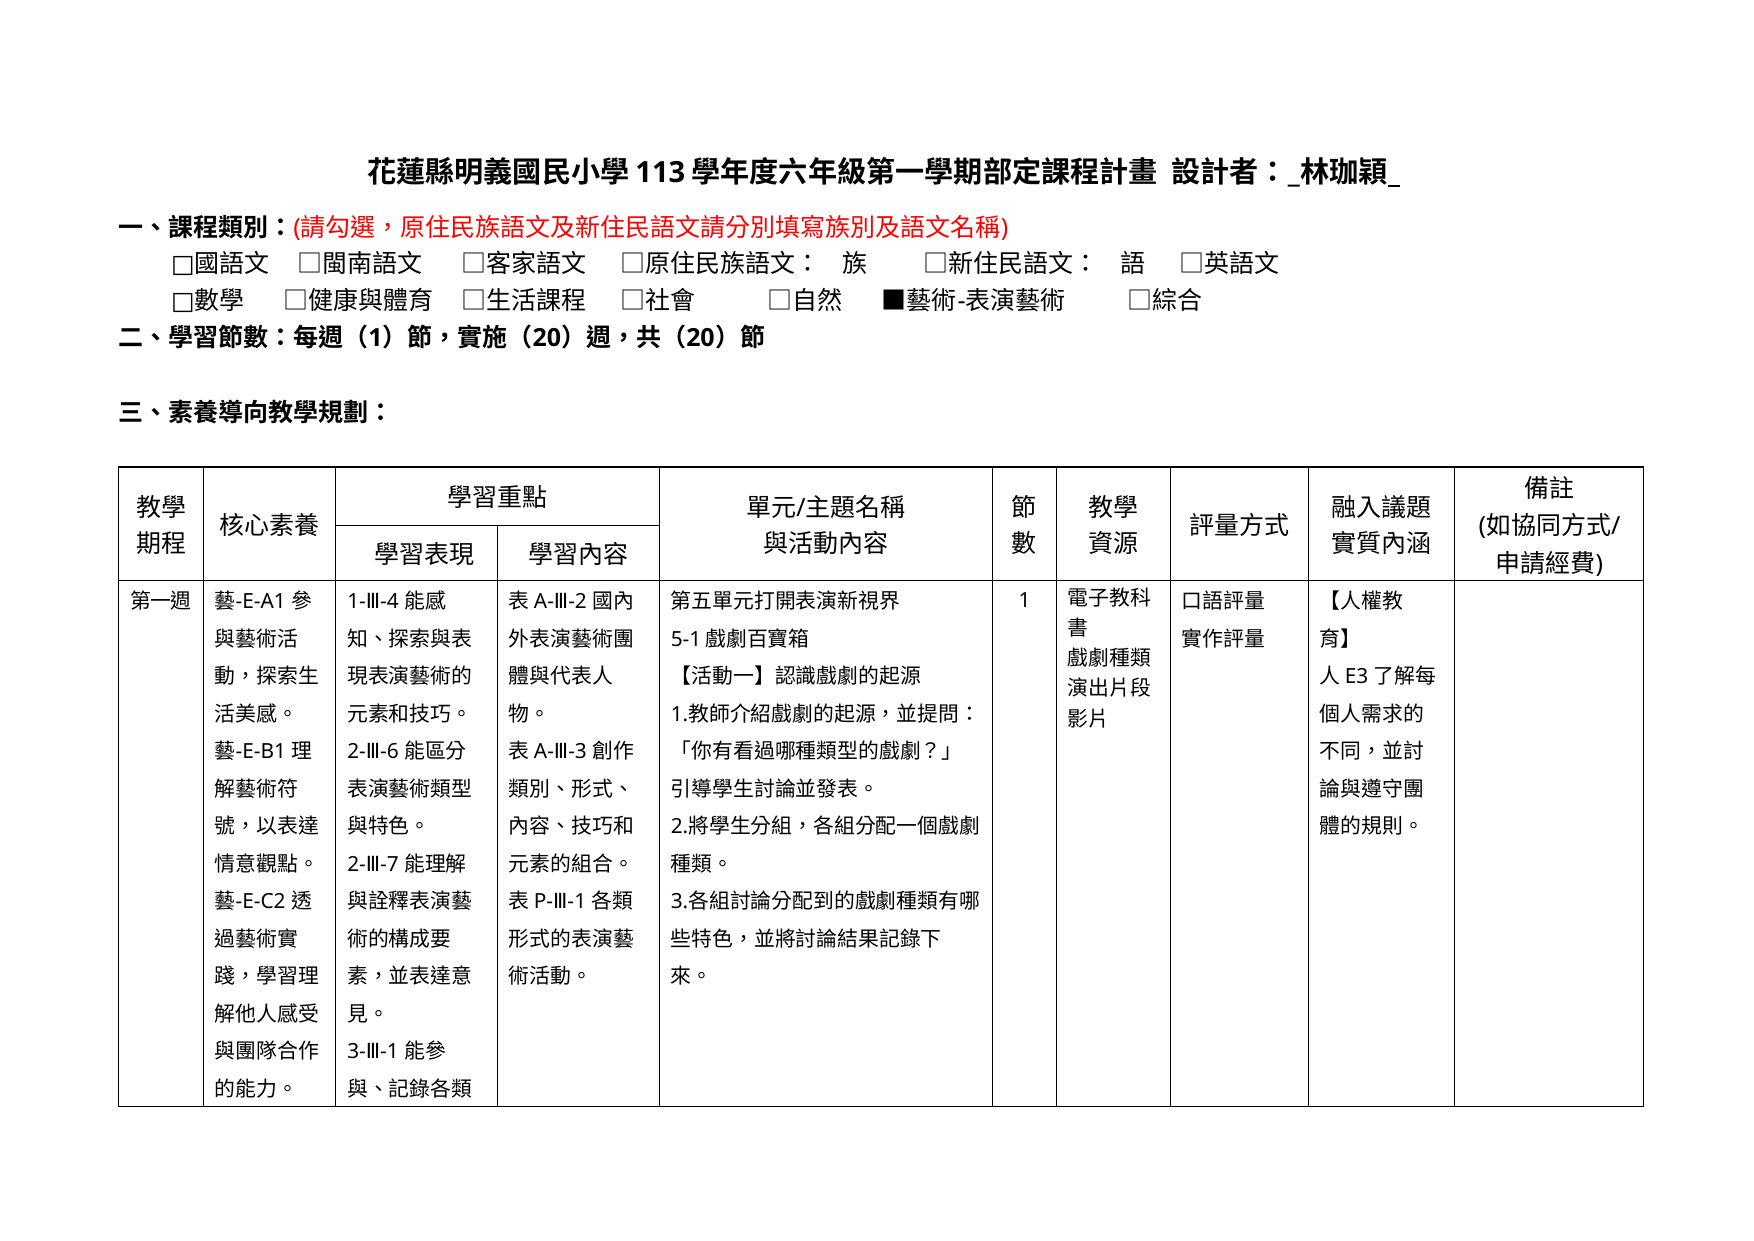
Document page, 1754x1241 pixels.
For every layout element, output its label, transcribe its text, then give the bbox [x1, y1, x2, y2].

table_header 單元/主題名稱 與活動內容 [660, 468, 992, 580]
table_cell 口語評量 實作評量 [1171, 581, 1308, 1106]
list □數學 □健康與體育 □生活課程 □社會 □自然 ■藝術-表演藝術 □綜合 [171, 280, 1636, 316]
list 二、學習節數：每週（1）節，實施（20）週，共（20）節 [118, 316, 1636, 354]
table_cell 1 [993, 581, 1056, 1106]
table_header 教學期程 [119, 468, 203, 580]
table_header 節數 [993, 468, 1056, 580]
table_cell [660, 581, 992, 1106]
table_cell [1309, 581, 1454, 1106]
table_header 備註 (如協同方式/申請經費) [1455, 468, 1643, 580]
table_header 教學 資源 [1057, 468, 1170, 580]
table_header 核心素養 [204, 468, 335, 580]
table_header 學習重點 [336, 468, 659, 524]
table_header 融入議題 實質內涵 [1309, 468, 1454, 580]
table_cell 學習內容 [498, 526, 659, 580]
table_cell 學習表現 [336, 526, 497, 580]
list 三、素養導向教學規劃： [118, 391, 1636, 429]
table_cell 第一週 [119, 581, 203, 1106]
table_cell 電子教科書 戲劇種類演出片段影片 [1057, 581, 1170, 1106]
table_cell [336, 581, 497, 1106]
table_header 評量方式 [1171, 468, 1308, 580]
list □國語文 □閩南語文 □客家語文 □原住民族語文： 族 □新住民語文： 語 □英語文 [171, 244, 1636, 280]
list 一、課程類別：(請勾選，原住民族語文及新住民語文請分別填寫族別及語文名稱) [118, 208, 1636, 244]
table_cell [1455, 581, 1643, 1106]
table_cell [204, 581, 335, 1106]
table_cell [498, 581, 659, 1106]
text 花蓮縣明義國民小學113學年度六年級第一學期部定課程計畫 設計者：_林珈穎 [118, 133, 1636, 208]
